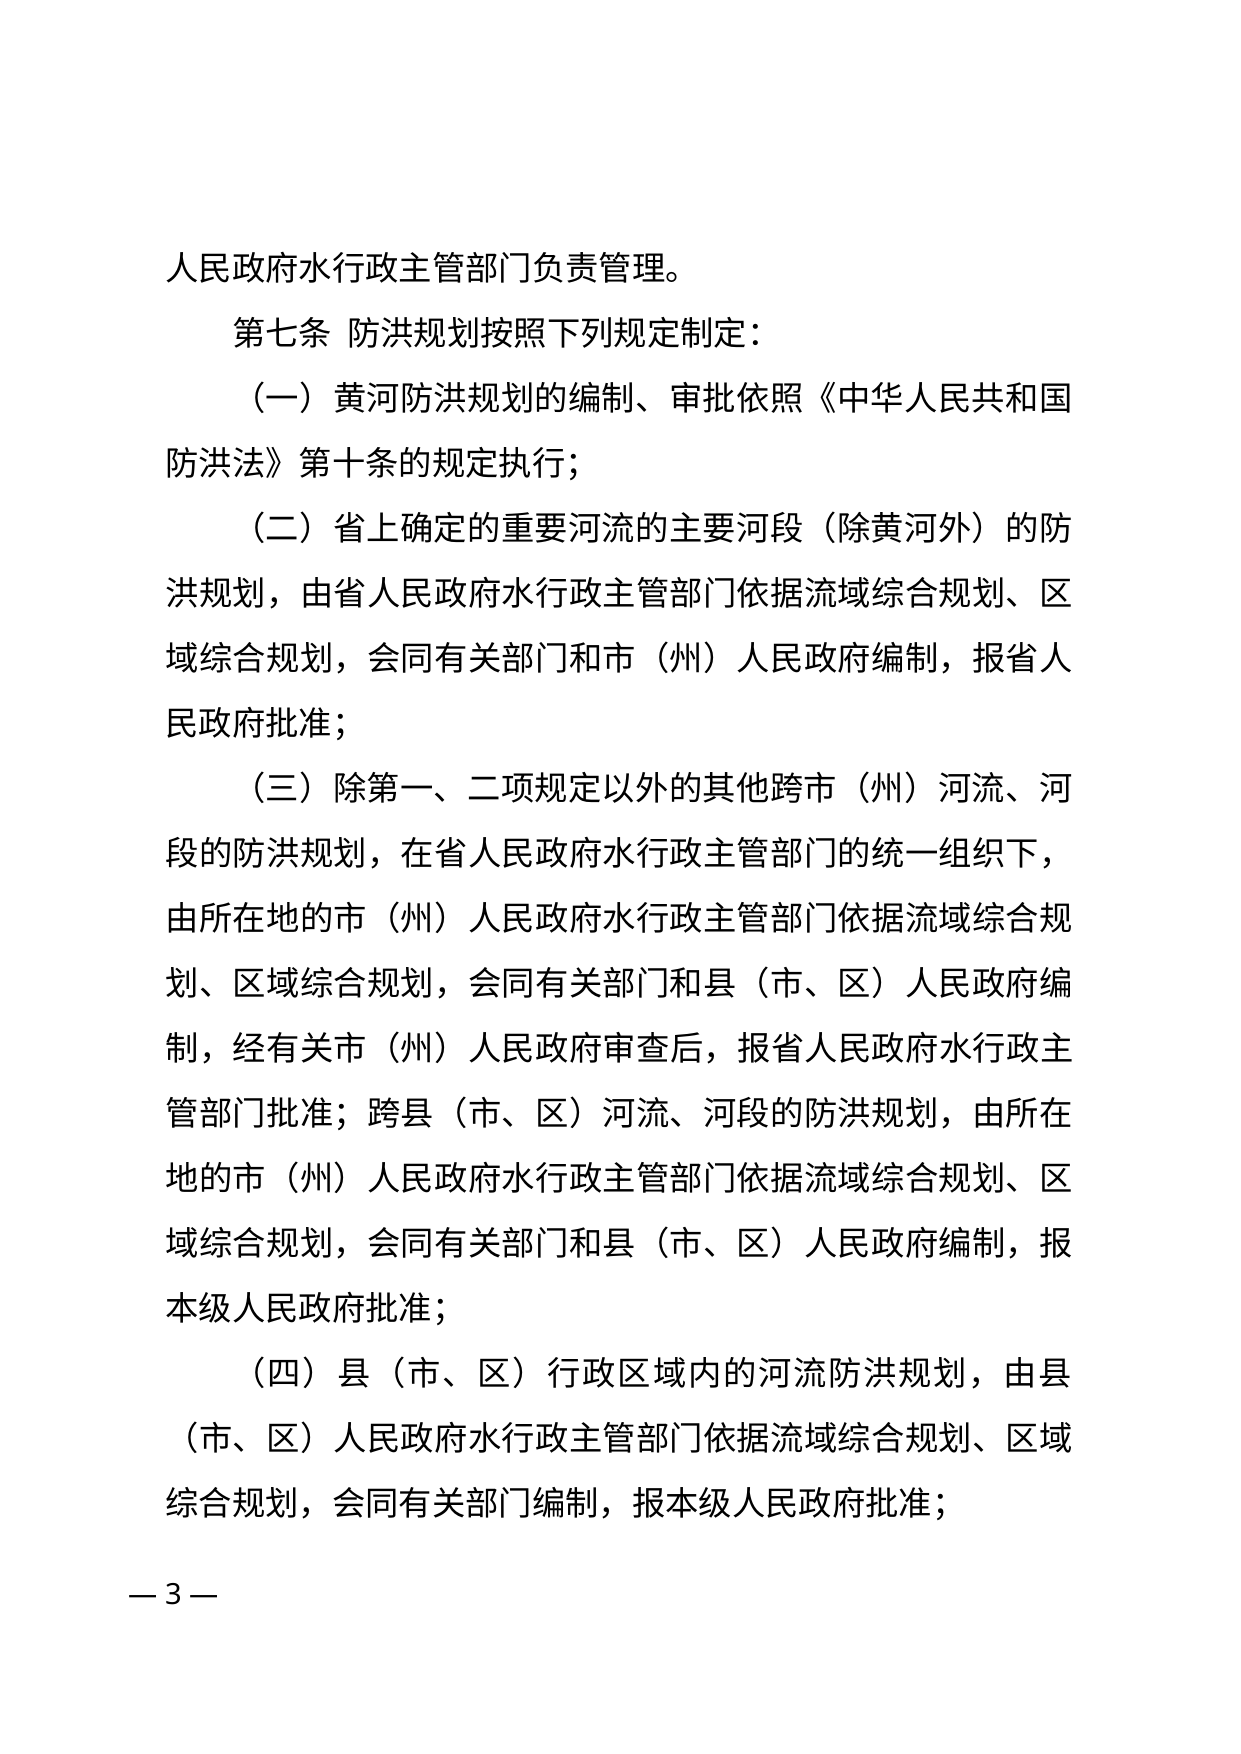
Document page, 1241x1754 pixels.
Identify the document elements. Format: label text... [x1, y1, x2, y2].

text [165, 233, 1075, 298]
text 第七条 防洪规划按照下列规定制定： [165, 298, 1075, 363]
text （四）县（市、区）行政区域内的河流防洪规划，由县（市、区）人民政府水行政主管部门依据流域综合规划、区域综合规划，会同有关部门编制，报本级人民政府批准； [165, 1338, 1075, 1533]
text （一）黄河防洪规划的编制、审批依照《中华人民共和国防洪法》第十条的规定执行； [165, 363, 1075, 493]
text （二）省上确定的重要河流的主要河段（除黄河外）的防洪规划，由省人民政府水行政主管部门依据流域综合规划、区域综合规划，会同有关部门和市（州）人民政府编制，报省人民政府批准； [165, 493, 1075, 753]
text （三）除第一、二项规定以外的其他跨市（州）河流、河段的防洪规划，在省人民政府水行政主管部门的统一组织下，由所在地的市（州）人民政府水行政主管部门依据流域综合规划、区域综合规划，会同有关部门和县（市、区）人民政府编制，经有关市（州）人民政府审查后，报省人民政府水行政主管部门批准；跨县（市、区）河流、河段的防洪规划，由所在地的市（州）人民政府水行政主管部门依据流域综合规划、区域综合规划，会同有关部门和县（市、区）人民政府编制，报本级人民政府批准； [165, 753, 1075, 1338]
